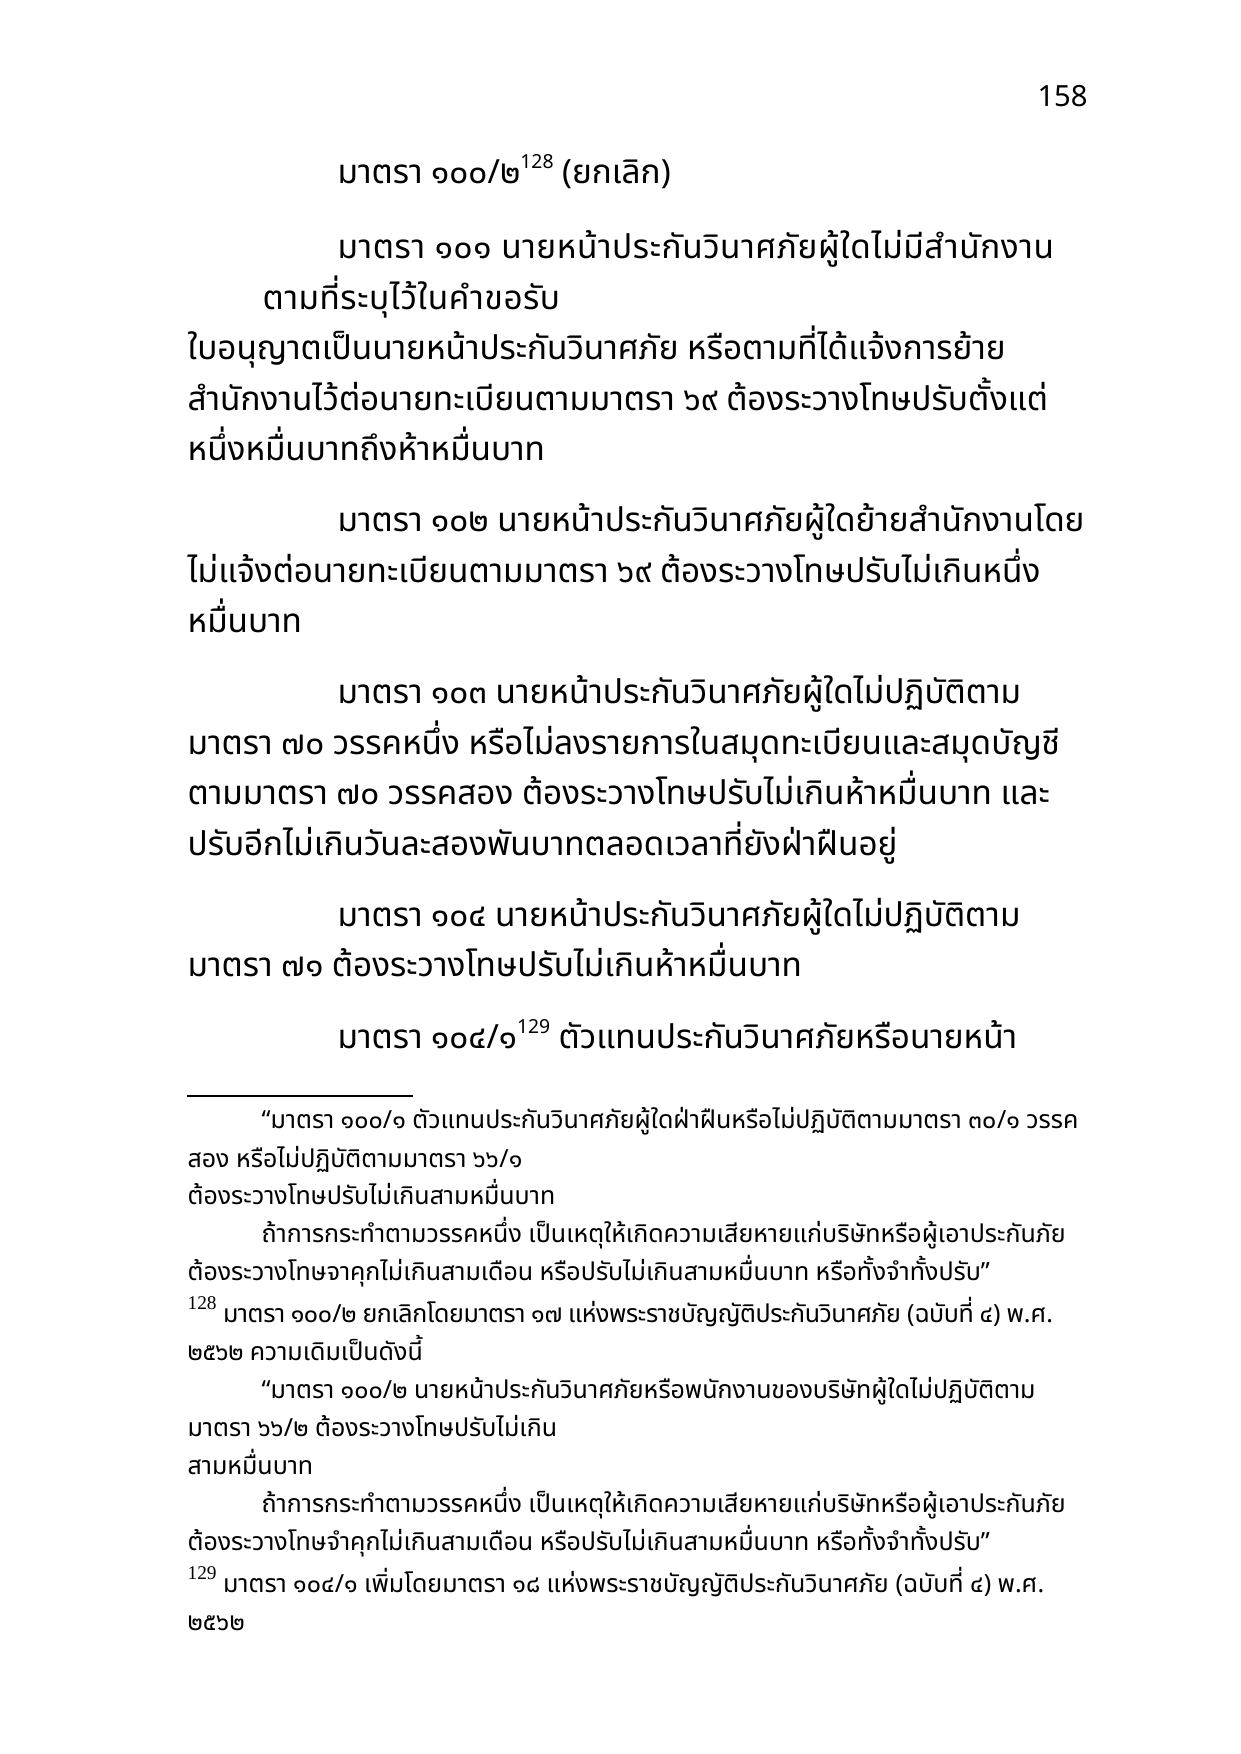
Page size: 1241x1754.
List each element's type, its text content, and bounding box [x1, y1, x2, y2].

text มาตรา ๑๐๔ นายหน้าประกันวินาศภัยผู้ใดไม่ปฏิบัติตามมาตรา ๗๑ ต้องระวางโทษปรับไม่เกินห้าหมื่นบาท [187, 891, 1087, 992]
text มาตรา ๑๐๑ นายหน้าประกันวินาศภัยผู้ใดไม่มีสำนักงานตามที่ระบุไว้ในคำขอรับ [262, 223, 1087, 324]
text มาตรา ๑๐๔/๑ ตัวแทนประกันวินาศภัยหรือนายหน้าประกันวินาศภัยผู้ใดฝ่าฝืนมาตรา ๗๔/๒ หรือฝ่าฝืนหรือไม่ปฏิบัติตามประกาศที่คณะกรรมการกำหนดตามมาตรา ๗๔/๑ ต้องระวางโทษปรับไม่เกินห้าหมื่นบาท และปรับเป็นรายวันอีกวันละสองพันบาทตลอดเวลาที่ยังฝ่าฝืนหรือปฏิบัติไม่ถูกต้อง [187, 1012, 1087, 1063]
text มาตรา ๑๐๒ นายหน้าประกันวินาศภัยผู้ใดย้ายสำนักงานโดยไม่แจ้งต่อนายทะเบียนตามมาตรา ๖๙ ต้องระวางโทษปรับไม่เกินหนึ่งหมื่นบาท [187, 496, 1087, 647]
text ใบอนุญาตเป็นนายหน้าประกันวินาศภัย หรือตามที่ได้แจ้งการย้ายสำนักงานไว้ต่อนายทะเบียนตามมาตรา ๖๙ ต้องระวางโทษปรับตั้งแต่หนึ่งหมื่นบาทถึงห้าหมื่นบาท [187, 324, 1087, 475]
text มาตรา ๑๐๐/๒ (ยกเลิก) [262, 148, 1087, 198]
text มาตรา ๑๐๓ นายหน้าประกันวินาศภัยผู้ใดไม่ปฏิบัติตามมาตรา ๗๐ วรรคหนึ่ง หรือไม่ลงรายการในสมุดทะเบียนและสมุดบัญชีตามมาตรา ๗๐ วรรคสอง ต้องระวางโทษปรับไม่เกินห้าหมื่นบาท และปรับอีกไม่เกินวันละสองพันบาทตลอดเวลาที่ยังฝ่าฝืนอยู่ [187, 668, 1087, 870]
